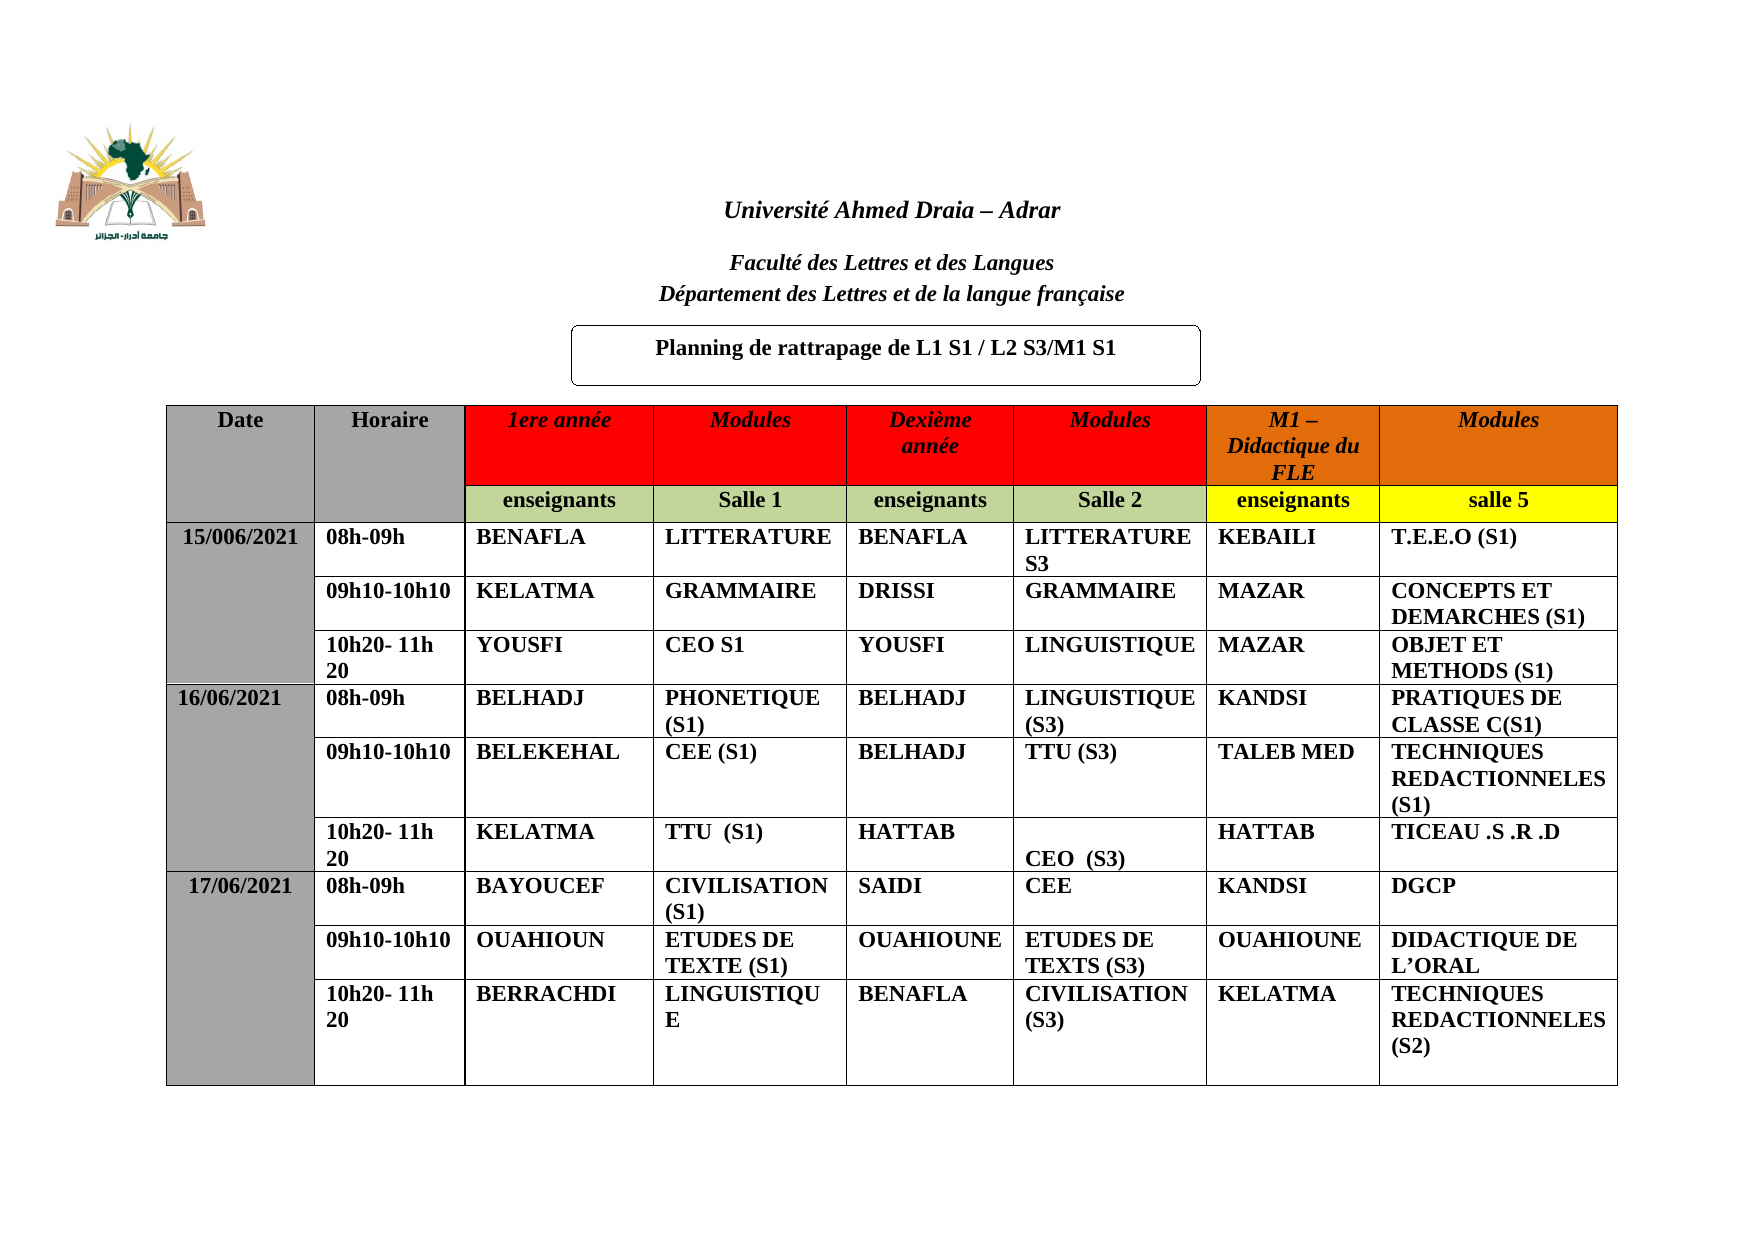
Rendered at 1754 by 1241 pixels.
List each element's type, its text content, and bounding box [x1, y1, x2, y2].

table_cell LITTERATURE S3 [1014, 523, 1206, 576]
table_header Dexième année [847, 406, 1013, 485]
table_cell 10h20- 11h 20 [315, 980, 464, 1085]
table_cell ETUDES DE TEXTS (S3) [1014, 926, 1206, 978]
table_cell LITTERATURE [654, 523, 846, 576]
table_cell HATTAB [1207, 818, 1379, 871]
table_cell KANDSI [1207, 872, 1379, 925]
table_cell YOUSFI [466, 631, 653, 683]
table_cell 09h10-10h10 [315, 577, 464, 630]
table_cell 15/006/2021 [167, 523, 314, 683]
table_cell CEO S1 [654, 631, 846, 683]
table_cell CIVILISATION (S3) [1014, 980, 1206, 1085]
table_cell OBJET ET METHODS (S1) [1380, 631, 1617, 683]
table_cell DRISSI [847, 577, 1013, 630]
table_cell PHONETIQUE (S1) [654, 685, 846, 737]
table_cell OUAHIOUNE [847, 926, 1013, 978]
table_cell 09h10-10h10 [315, 738, 464, 817]
table_cell OUAHIOUN [466, 926, 653, 978]
table_cell DIDACTIQUE DE L’ORAL [1380, 926, 1617, 978]
table_cell 17/06/2021 [167, 872, 314, 1085]
table_cell LINGUISTIQUE (S3) [1014, 685, 1206, 737]
table_cell GRAMMAIRE [1014, 577, 1206, 630]
table_cell BENAFLA [847, 980, 1013, 1085]
table_cell enseignants [1207, 486, 1379, 522]
table_cell TTU (S1) [654, 818, 846, 871]
table_cell 08h-09h [315, 685, 464, 737]
table_cell KANDSI [1207, 685, 1379, 737]
table_cell 16/06/2021 [167, 685, 314, 871]
table_cell CEO (S3) [1014, 818, 1206, 871]
table_cell CEE [1014, 872, 1206, 925]
text Faculté des Lettres et des Langues [263, 249, 1606, 276]
table_cell 10h20- 11h 20 [315, 631, 464, 683]
table_cell salle 5 [1380, 486, 1617, 522]
table_cell BENAFLA [466, 523, 653, 576]
table_cell KEBAILI [1207, 523, 1379, 576]
table_header Modules [654, 406, 846, 485]
table_header Date [167, 406, 314, 522]
table_cell TECHNIQUES REDACTIONNELES (S1) [1380, 738, 1617, 817]
table_cell HATTAB [847, 818, 1013, 871]
table_cell BELHADJ [847, 685, 1013, 737]
table_cell OUAHIOUNE [1207, 926, 1379, 978]
table_cell TICEAU .S .R .D [1380, 818, 1617, 871]
table_cell DGCP [1380, 872, 1617, 925]
table_header Modules [1014, 406, 1206, 485]
table_cell T.E.E.O (S1) [1380, 523, 1617, 576]
table_cell PRATIQUES DE CLASSE C(S1) [1380, 685, 1617, 737]
table_cell ETUDES DE TEXTE (S1) [654, 926, 846, 978]
table_cell 08h-09h [315, 523, 464, 576]
table_cell enseignants [847, 486, 1013, 522]
table_cell Salle 2 [1014, 486, 1206, 522]
table_cell MAZAR [1207, 631, 1379, 683]
table_header M1 – Didactique du FLE [1207, 406, 1379, 485]
table_cell TECHNIQUES REDACTIONNELES (S2) [1380, 980, 1617, 1085]
table_cell CONCEPTS ET DEMARCHES (S1) [1380, 577, 1617, 630]
text Département des Lettres et de la langue française [263, 279, 1606, 306]
table_cell YOUSFI [847, 631, 1013, 683]
text Université Ahmed Draia – Adrar [263, 196, 1606, 224]
table_header Horaire [315, 406, 464, 522]
table_cell BERRACHDI [466, 980, 653, 1085]
table_header 1ere année [466, 406, 653, 485]
table_cell KELATMA [466, 577, 653, 630]
table_cell GRAMMAIRE [654, 577, 846, 630]
table_cell Salle 1 [654, 486, 846, 522]
table_cell CIVILISATION (S1) [654, 872, 846, 925]
table_cell BELEKEHAL [466, 738, 653, 817]
table_cell KELATMA [466, 818, 653, 871]
table_cell CEE (S1) [654, 738, 846, 817]
table_cell 10h20- 11h 20 [315, 818, 464, 871]
table_cell 08h-09h [315, 872, 464, 925]
table_cell LINGUISTIQUE [654, 980, 846, 1085]
table_cell BELHADJ [847, 738, 1013, 817]
table_cell BENAFLA [847, 523, 1013, 576]
table_cell enseignants [466, 486, 653, 522]
table_cell BELHADJ [466, 685, 653, 737]
table_header Modules [1380, 406, 1617, 485]
table_cell MAZAR [1207, 577, 1379, 630]
table_cell SAIDI [847, 872, 1013, 925]
table_cell LINGUISTIQUE [1014, 631, 1206, 683]
table_cell TALEB MED [1207, 738, 1379, 817]
table_cell TTU (S3) [1014, 738, 1206, 817]
table_cell 09h10-10h10 [315, 926, 464, 978]
table_cell BAYOUCEF [466, 872, 653, 925]
table_cell KELATMA [1207, 980, 1379, 1085]
